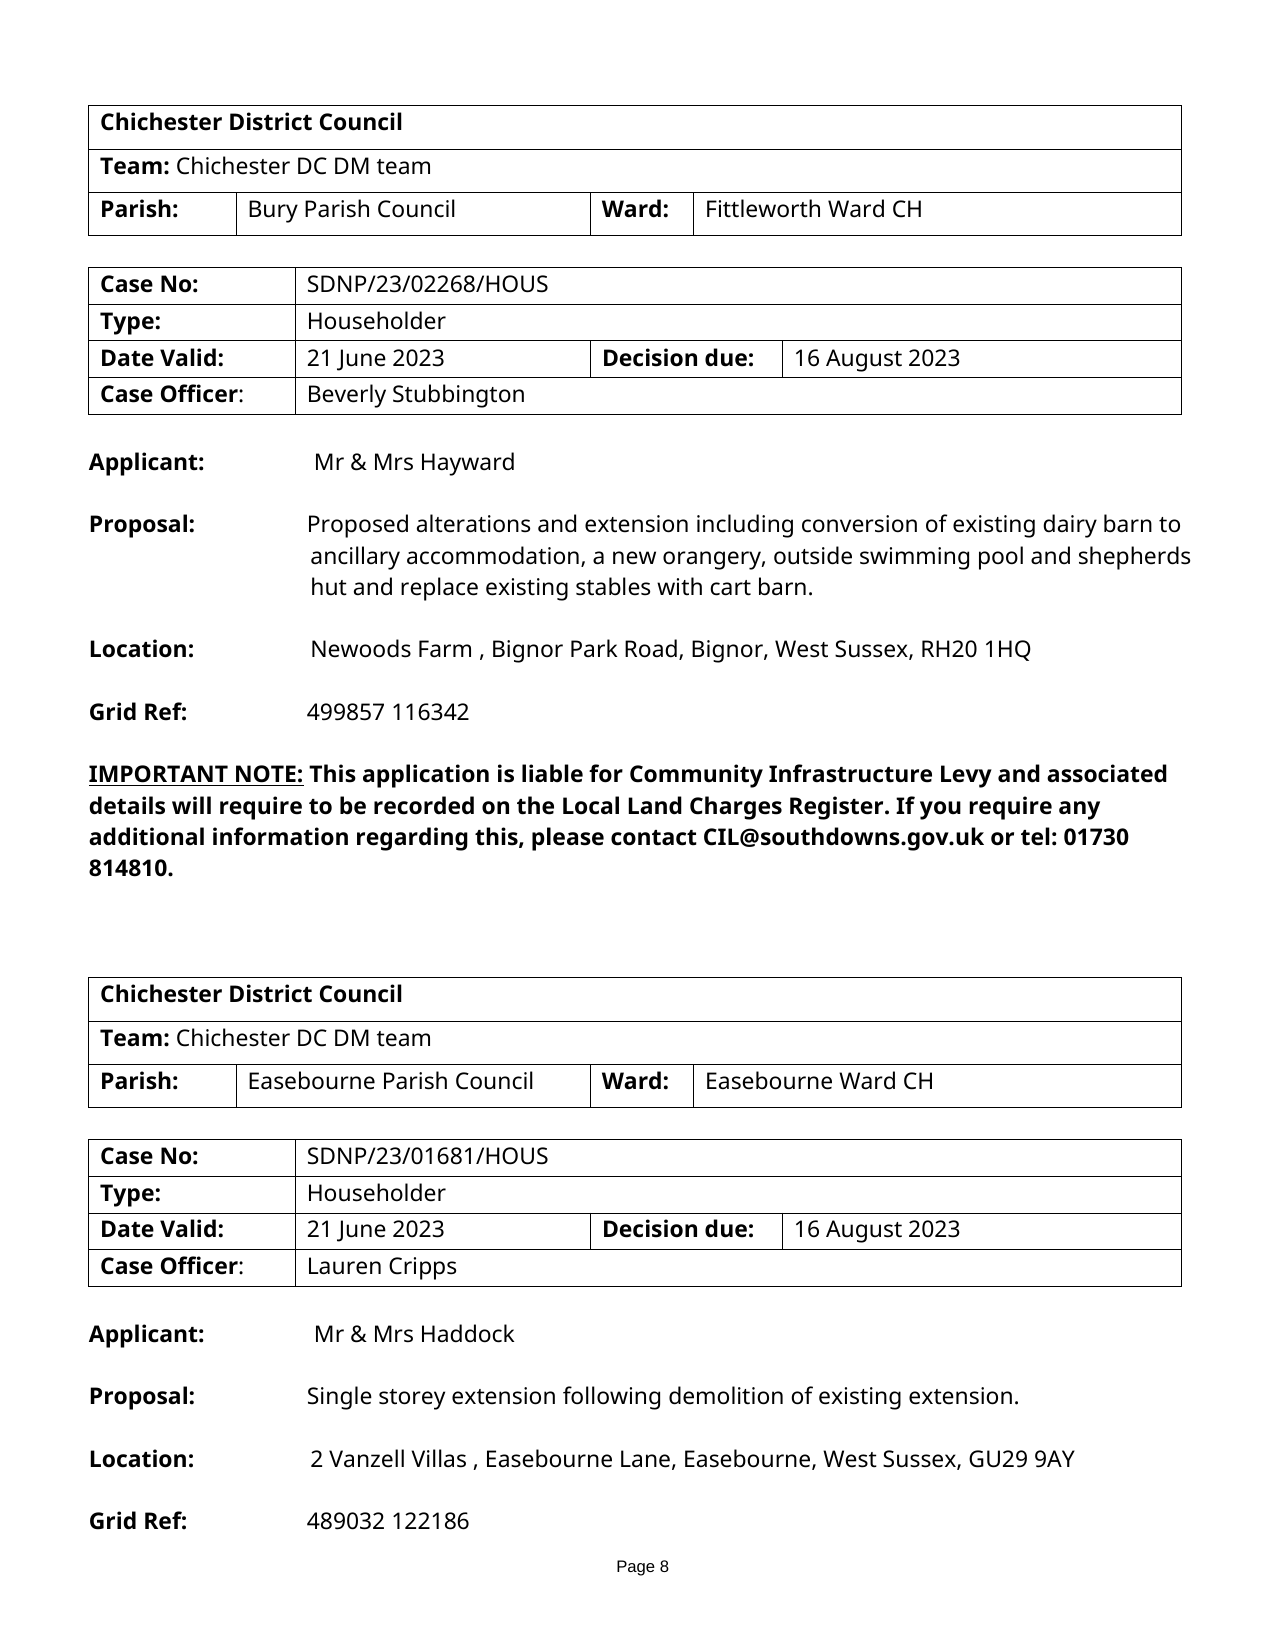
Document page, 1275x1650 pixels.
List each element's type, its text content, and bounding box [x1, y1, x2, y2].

text Location: 2 Vanzell Villas , Easebourne Lane, Easebourne, West Sussex, GU29 9AY [89, 1443, 1196, 1474]
table_cell Parish: [89, 1065, 236, 1107]
table_cell Team: Chichester DC DM team [89, 1022, 1181, 1064]
table_cell Ward: [591, 1065, 693, 1107]
table_cell Team: Chichester DC DM team [89, 150, 1181, 192]
table_header Chichester District Council [89, 106, 1181, 149]
text Applicant: Mr & Mrs Hayward [89, 446, 1196, 477]
table_cell Ward: [591, 193, 693, 235]
table_header SDNP/23/01681/HOUS [296, 1140, 1181, 1176]
table_cell Householder [296, 305, 1181, 340]
table_cell Type: [89, 305, 295, 340]
table_cell 16 August 2023 [783, 341, 1181, 377]
table_cell Date Valid: [89, 1214, 295, 1249]
table_cell Type: [89, 1177, 295, 1212]
text Location: Newoods Farm , Bignor Park Road, Bignor, West Sussex, RH20 1HQ [89, 633, 1196, 664]
text Grid Ref: 499857 116342 [89, 696, 1196, 727]
table_header Case No: [89, 1140, 295, 1176]
table_cell Decision due: [591, 1214, 782, 1249]
table_cell Householder [296, 1177, 1181, 1212]
table_cell Case Officer: [89, 1250, 295, 1286]
table_cell Case Officer: [89, 378, 295, 413]
table_cell Easebourne Ward CH [694, 1065, 1181, 1107]
text Proposal: Single storey extension following demolition of existing extension. [89, 1380, 1196, 1412]
table_cell 21 June 2023 [296, 341, 590, 377]
table_header SDNP/23/02268/HOUS [296, 268, 1181, 304]
table_cell Decision due: [591, 341, 782, 377]
table_cell Easebourne Parish Council [237, 1065, 590, 1107]
table_cell Beverly Stubbington [296, 378, 1181, 413]
text IMPORTANT NOTE: This application is liable for Community Infrastructure Levy and associated details will require to be recorded on the Local Land Charges Register. If you require any additional information regarding this, please contact CIL@southdowns.gov.uk or tel: 01730 814810. [89, 758, 1196, 883]
table_cell Lauren Cripps [296, 1250, 1181, 1286]
table_cell Bury Parish Council [237, 193, 590, 235]
table_cell Parish: [89, 193, 236, 235]
table_header Case No: [89, 268, 295, 304]
text Grid Ref: 489032 122186 [89, 1505, 1196, 1537]
table_header Chichester District Council [89, 978, 1181, 1021]
text Applicant: Mr & Mrs Haddock [89, 1318, 1196, 1349]
table_cell 21 June 2023 [296, 1214, 590, 1249]
table_cell 16 August 2023 [783, 1214, 1181, 1249]
table_cell Fittleworth Ward CH [694, 193, 1181, 235]
table_cell Date Valid: [89, 341, 295, 377]
text Proposal: Proposed alterations and extension including conversion of existing dairy barn to ancillary accommodation, a new orangery, outside swimming pool and shepherds hut and replace existing stables with cart barn. [89, 508, 1196, 602]
